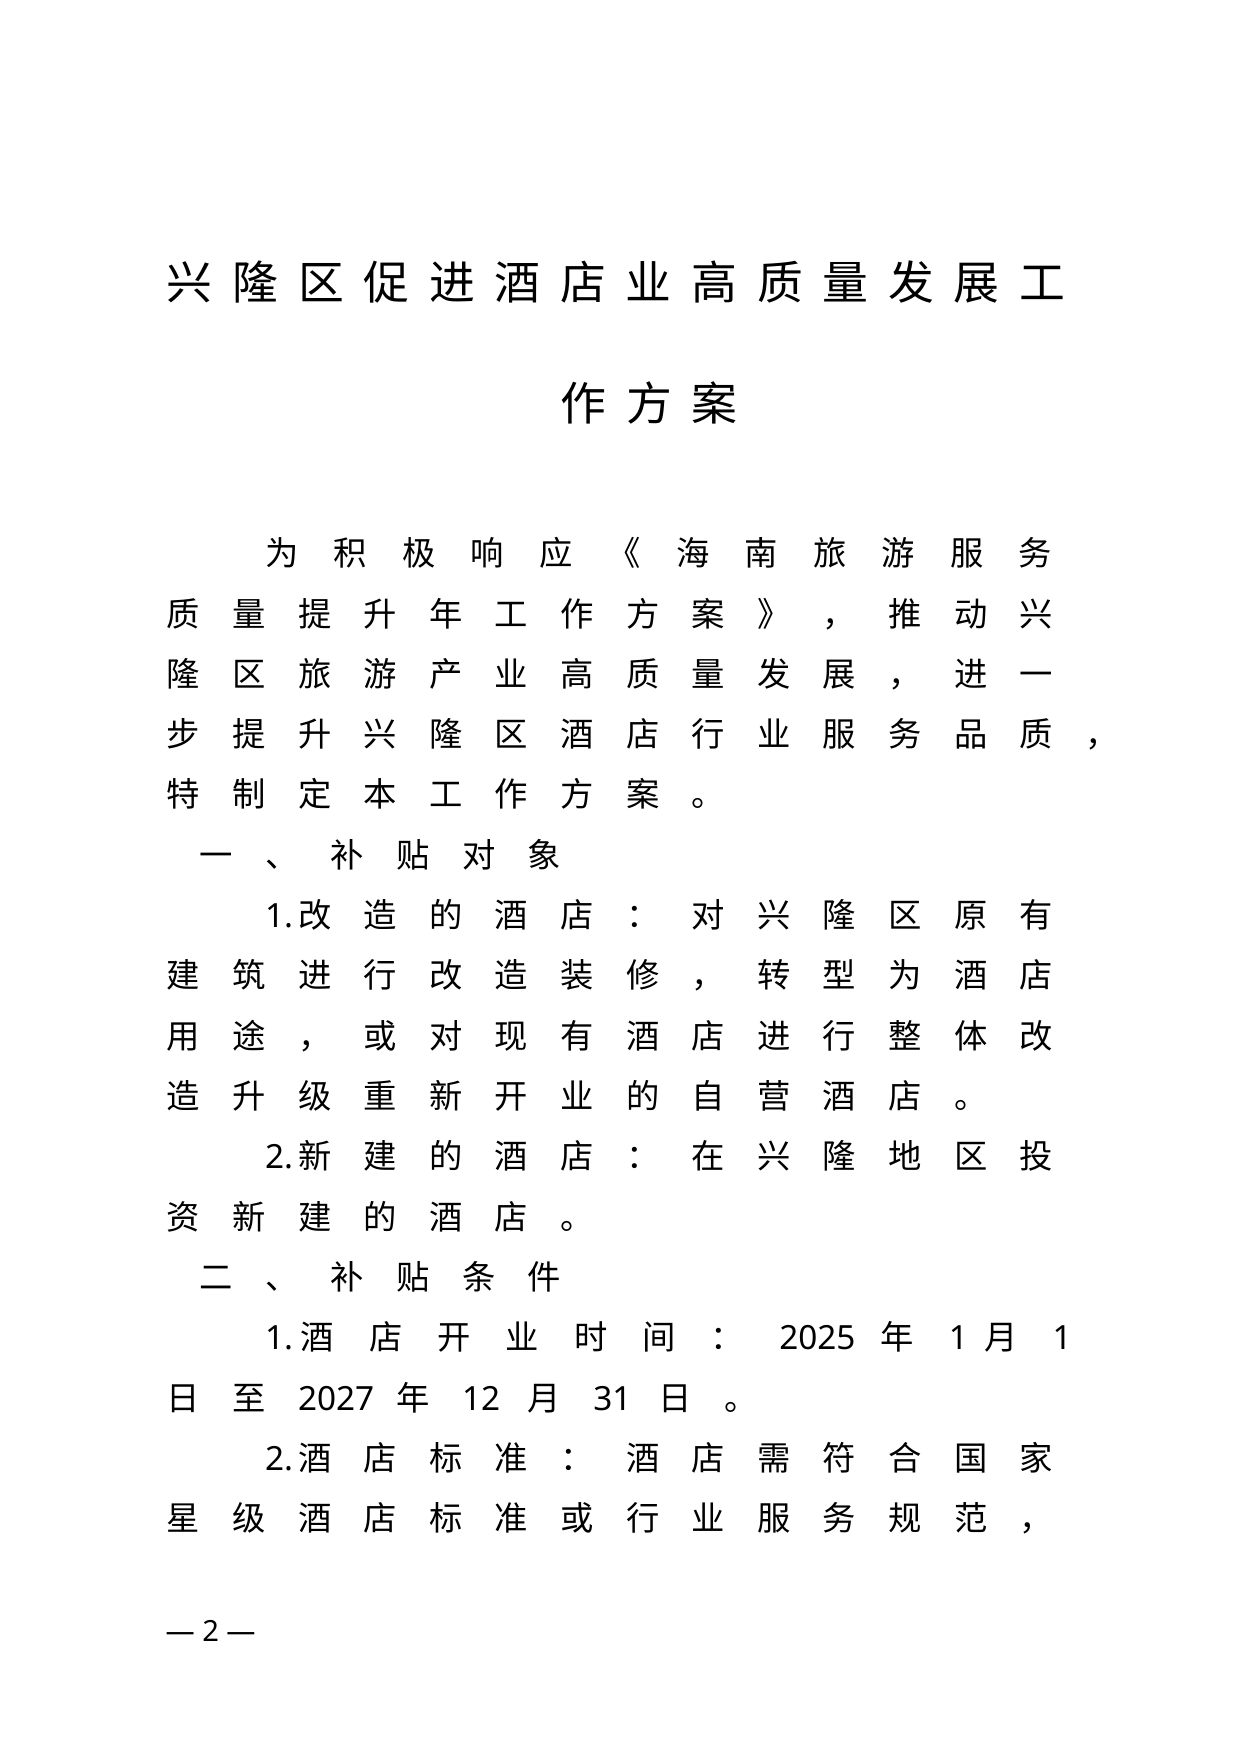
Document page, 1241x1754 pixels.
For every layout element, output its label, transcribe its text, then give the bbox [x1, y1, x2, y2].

text 兴隆区促进酒店业高质量发展工作方案 [167, 219, 1085, 461]
text 2.新建的酒店：在兴隆地区投资新建的酒店。 [167, 1124, 1085, 1245]
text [167, 1426, 1085, 1546]
subtitle 一、补贴对象 [187, 822, 1085, 883]
text 1.酒店开业时间：2025年1月1日至2027年12月31日。 [167, 1305, 1085, 1426]
text 1.改造的酒店：对兴隆区原有建筑进行改造装修，转型为酒店用途，或对现有酒店进行整体改造升级重新开业的自营酒店。 [167, 883, 1085, 1124]
subtitle 二、补贴条件 [187, 1245, 1085, 1305]
text 为积极响应《海南旅游服务质量提升年工作方案》，推动兴隆区旅游产业高质量发展，进一步提升兴隆区酒店行业服务品质，特制定本工作方案。 [167, 521, 1085, 822]
